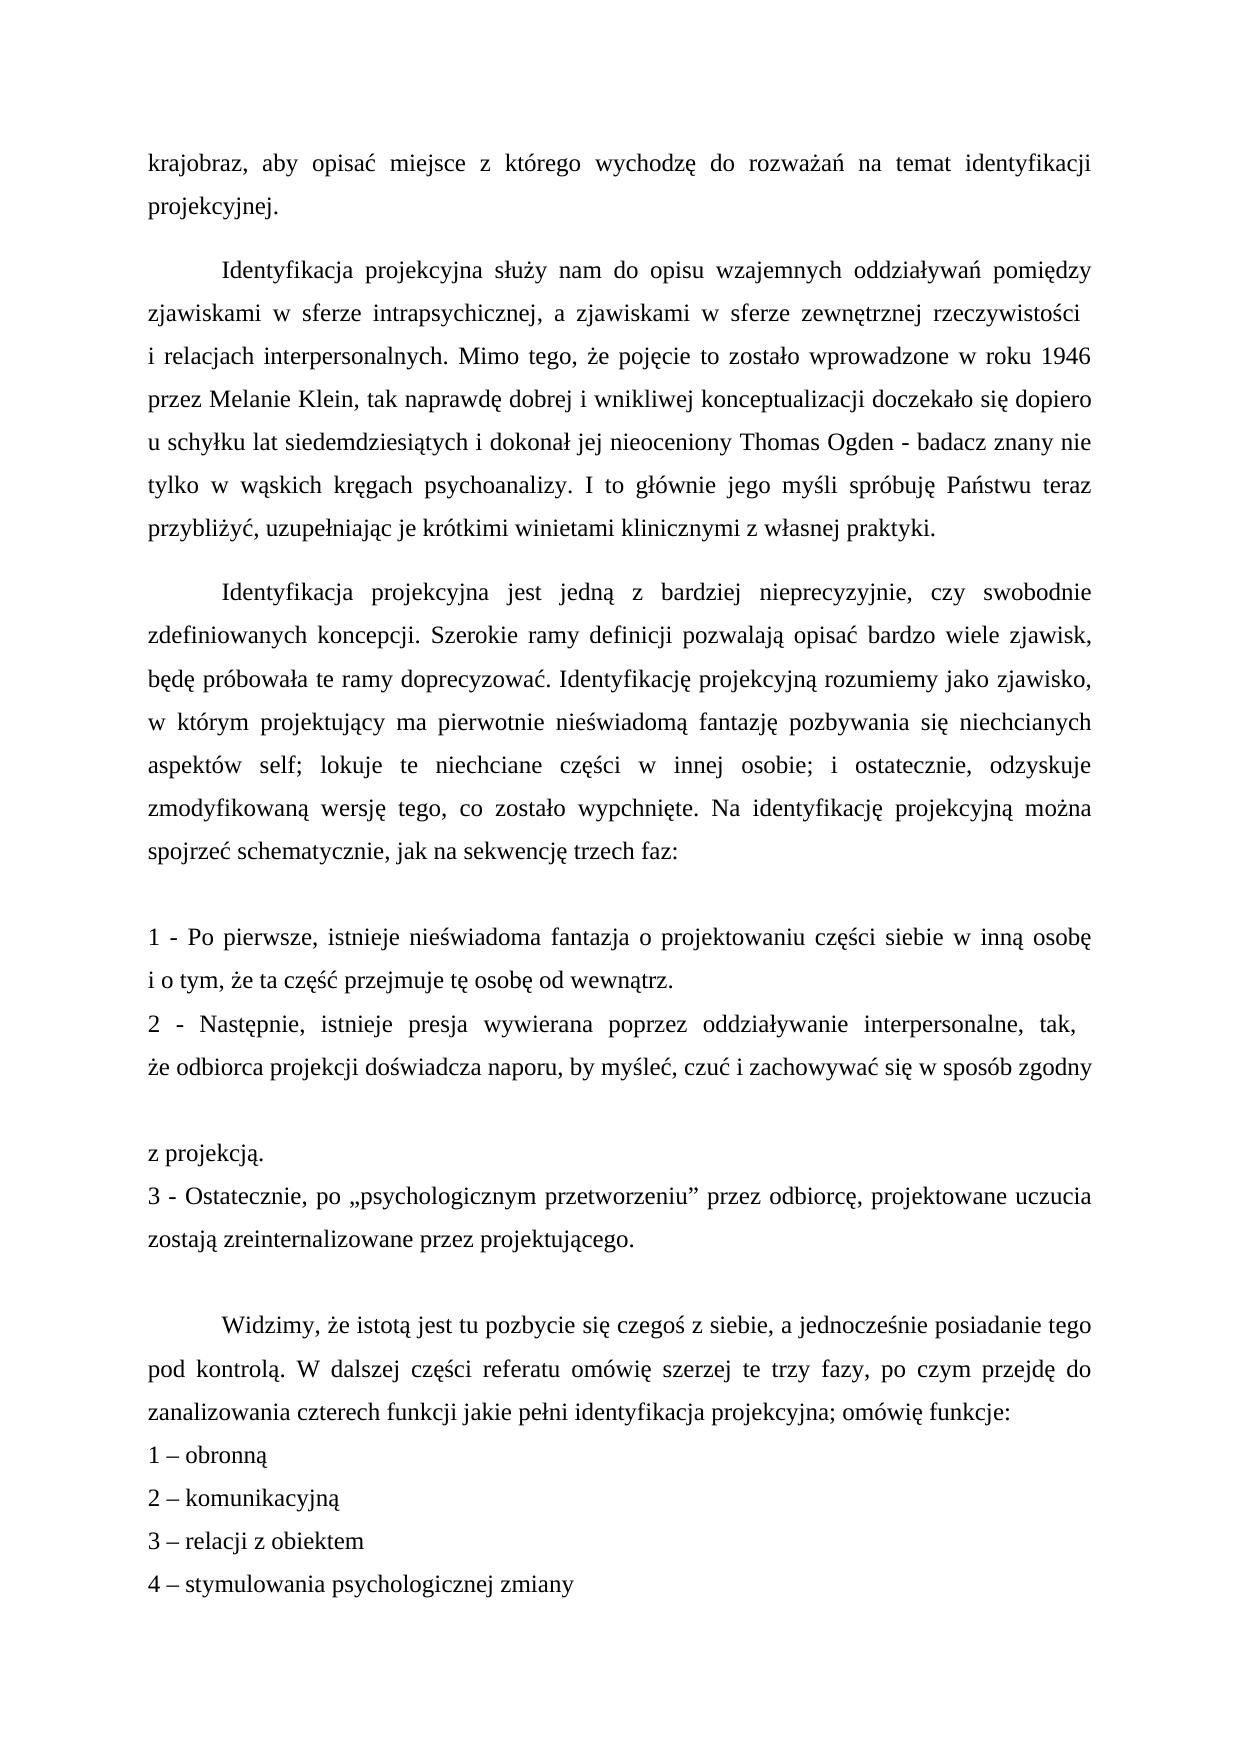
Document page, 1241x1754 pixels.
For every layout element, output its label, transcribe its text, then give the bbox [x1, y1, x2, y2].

text 3 - Ostatecznie, po „psychologicznym przetworzeniu” przez odbiorcę, projektowane uczucia zostają zreinternalizowane przez projektującego. [148, 1181, 1093, 1253]
text 2 – komunikacyjną [148, 1483, 1093, 1512]
text 2 - Następnie, istnieje presja wywierana poprzez oddziaływanie interpersonalne, tak, że odbiorca projekcji doświadcza naporu, by myśleć, czuć i zachowywać się w sposób zgodny z projekcją. [148, 1009, 1093, 1167]
text 1 - Po pierwsze, istnieje nieświadoma fantazja o projektowaniu części siebie w inną osobę i o tym, że ta część przejmuje tę osobę od wewnątrz. [148, 922, 1093, 994]
text 3 – relacji z obiektem [148, 1526, 1093, 1555]
text 4 – stymulowania psychologicznej zmiany [148, 1569, 1093, 1598]
text Widzimy, że istotą jest tu pozbycie się czegoś z siebie, a jednocześnie posiadanie tego pod kontrolą. W dalszej części referatu omówię szerzej te trzy fazy, po czym przejdę do zanalizowania czterech funkcji jakie pełni identyfikacja projekcyjna; omówię funkcje: [148, 1311, 1093, 1426]
text Identyfikacja projekcyjna jest jedną z bardziej nieprecyzyjnie, czy swobodnie zdefiniowanych koncepcji. Szerokie ramy definicji pozwalają opisać bardzo wiele zjawisk, będę próbowała te ramy doprecyzować. Identyfikację projekcyjną rozumiemy jako zjawisko, w którym projektujący ma pierwotnie nieświadomą fantazję pozbywania się niechcianych aspektów self; lokuje te niechciane części w innej osobie; i ostatecznie, odzyskuje zmodyfikowaną wersję tego, co zostało wypchnięte. Na identyfikację projekcyjną można spojrzeć schematycznie, jak na sekwencję trzech faz: [148, 577, 1093, 865]
text 1 – obronną [148, 1440, 1093, 1469]
text Identyfikacja projekcyjna służy nam do opisu wzajemnych oddziaływań pomiędzy zjawiskami w sferze intrapsychicznej, a zjawiskami w sferze zewnętrznej rzeczywistości i relacjach interpersonalnych. Mimo tego, że pojęcie to zostało wprowadzone w roku 1946 przez Melanie Klein, tak naprawdę dobrej i wnikliwej konceptualizacji doczekało się dopiero u schyłku lat siedemdziesiątych i dokonał jej nieoceniony Thomas Ogden - badacz znany nie tylko w wąskich kręgach psychoanalizy. I to głównie jego myśli spróbuję Państwu teraz przybliżyć, uzupełniając je krótkimi winietami klinicznymi z własnej praktyki. [148, 255, 1093, 542]
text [148, 148, 1093, 219]
